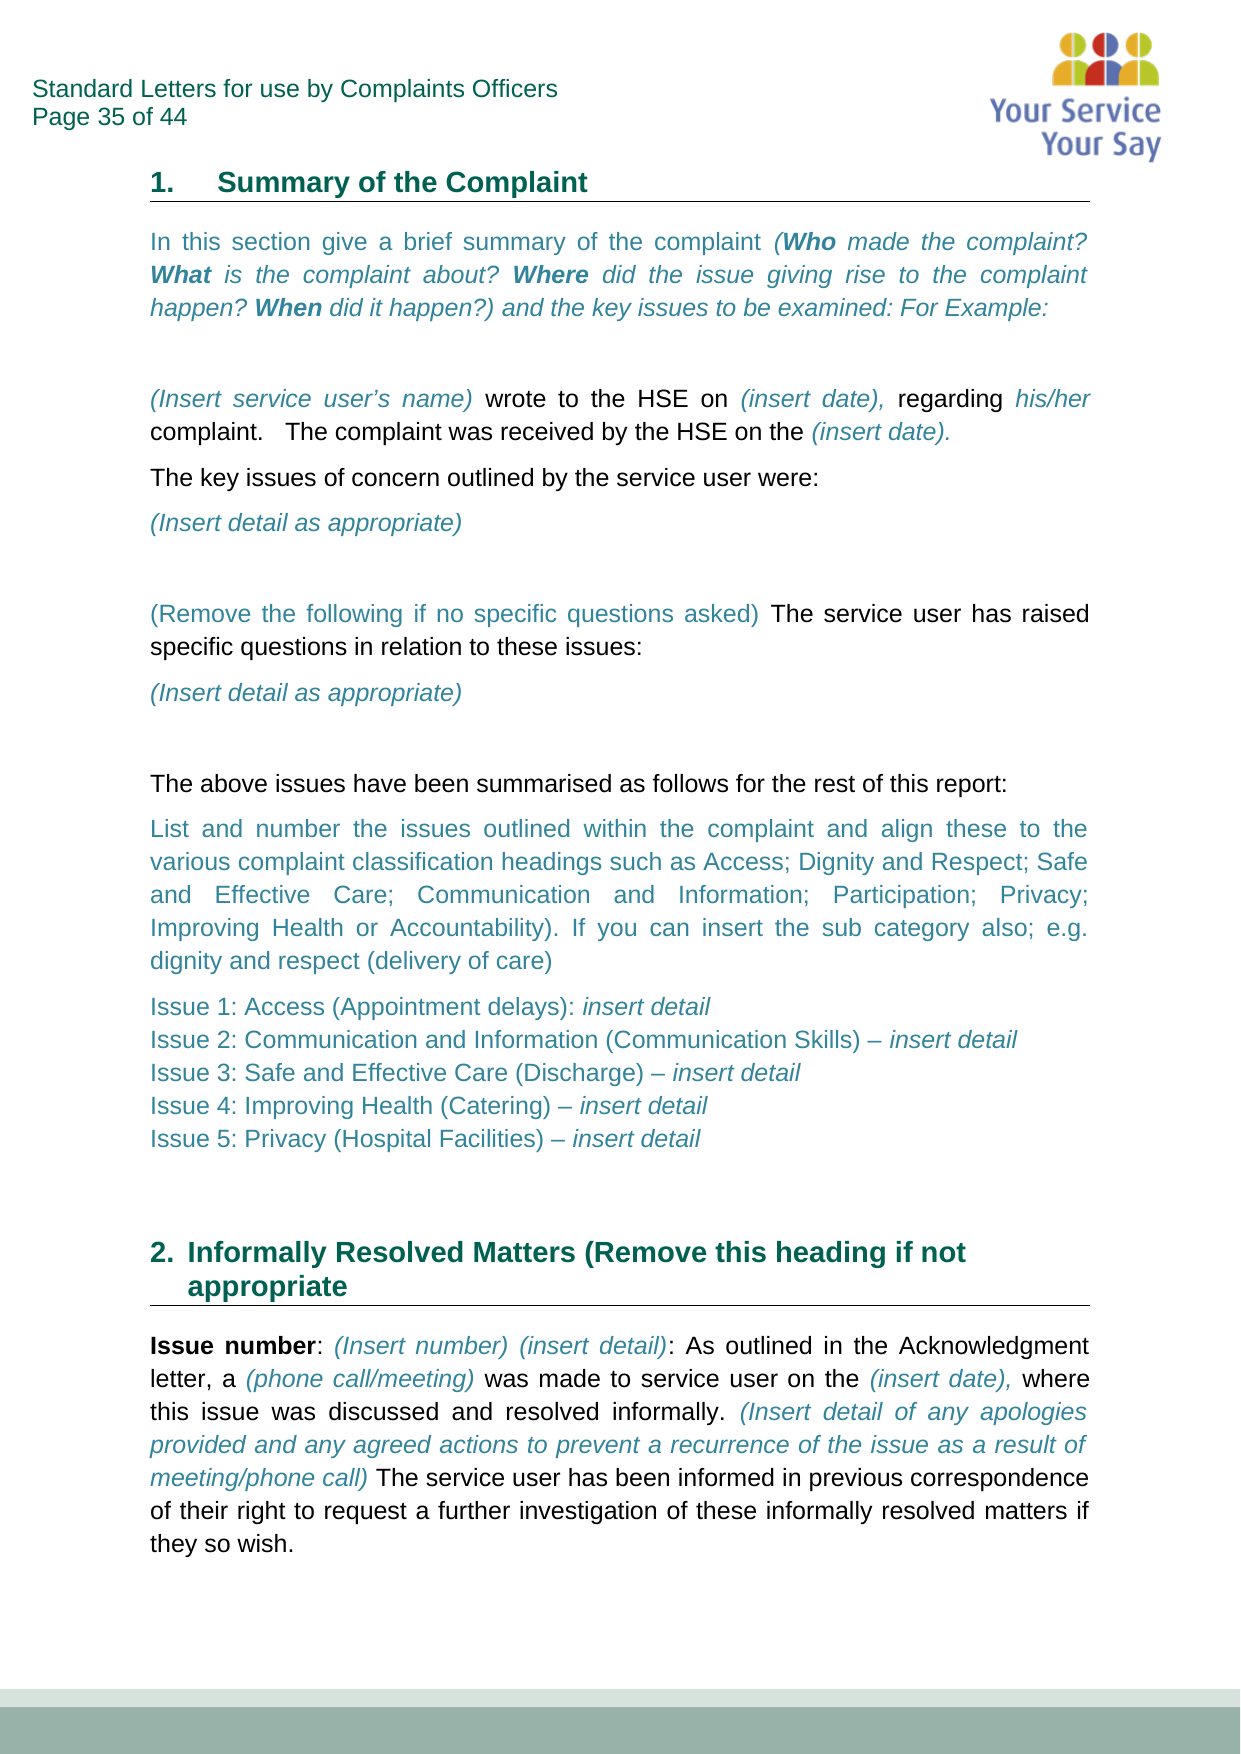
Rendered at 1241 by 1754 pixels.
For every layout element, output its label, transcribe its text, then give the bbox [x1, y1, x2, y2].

text List and number the issues outlined within the complaint and align these to the various complaint classification headings such as Access; Dignity and Respect; Safe and Effective Care; Communication and Information; Participation; Privacy; Improving Health or Accountability). If you can insert the sub category also; e.g. dignity and respect (delivery of care) [150, 814, 1090, 975]
picture [0, 1689, 1241, 1754]
list Issue number: (Insert number) (insert detail): As outlined in the Acknowledgment letter, a (phone call/meeting) was made to service user on the (insert date), where this issue was discussed and resolved informally. (Insert detail of any apologies provided and any agreed actions to prevent a recurrence of the issue as a result of meeting/phone call) The service user has been informed in previous correspondence of their right to request a further investigation of these informally resolved matters if they so wish. [150, 1331, 1090, 1558]
text In this section give a brief summary of the complaint (Who made the complaint? What is the complaint about? Where did the issue giving rise to the complaint happen? When did it happen?) and the key issues to be examined: For Example: [150, 227, 1090, 322]
text The above issues have been summarised as follows for the rest of this report: [150, 769, 1090, 797]
text Issue 3: Safe and Effective Care (Discharge) – insert detail [150, 1058, 1090, 1087]
text (Insert service user’s name) wrote to the HSE on (insert date), regarding his/her complaint. The complaint was received by the HSE on the (insert date). [150, 384, 1090, 446]
text Summary of the Complaint [150, 165, 1090, 201]
text (Insert detail as appropriate) [150, 508, 1090, 537]
picture [983, 26, 1168, 169]
text (Insert detail as appropriate) [150, 678, 1090, 706]
text Issue 2: Communication and Information (Communication Skills) – insert detail [150, 1025, 1090, 1054]
text The key issues of concern outlined by the service user were: [150, 463, 1090, 491]
text Issue 1: Access (Appointment delays): insert detail [150, 992, 1090, 1021]
text Issue 5: Privacy (Hospital Facilities) – insert detail [150, 1124, 1090, 1153]
text Informally Resolved Matters (Remove this heading if not appropriate [150, 1236, 1090, 1305]
text Issue 4: Improving Health (Catering) – insert detail [150, 1091, 1090, 1120]
text (Remove the following if no specific questions asked) The service user has raised specific questions in relation to these issues: [150, 599, 1090, 661]
